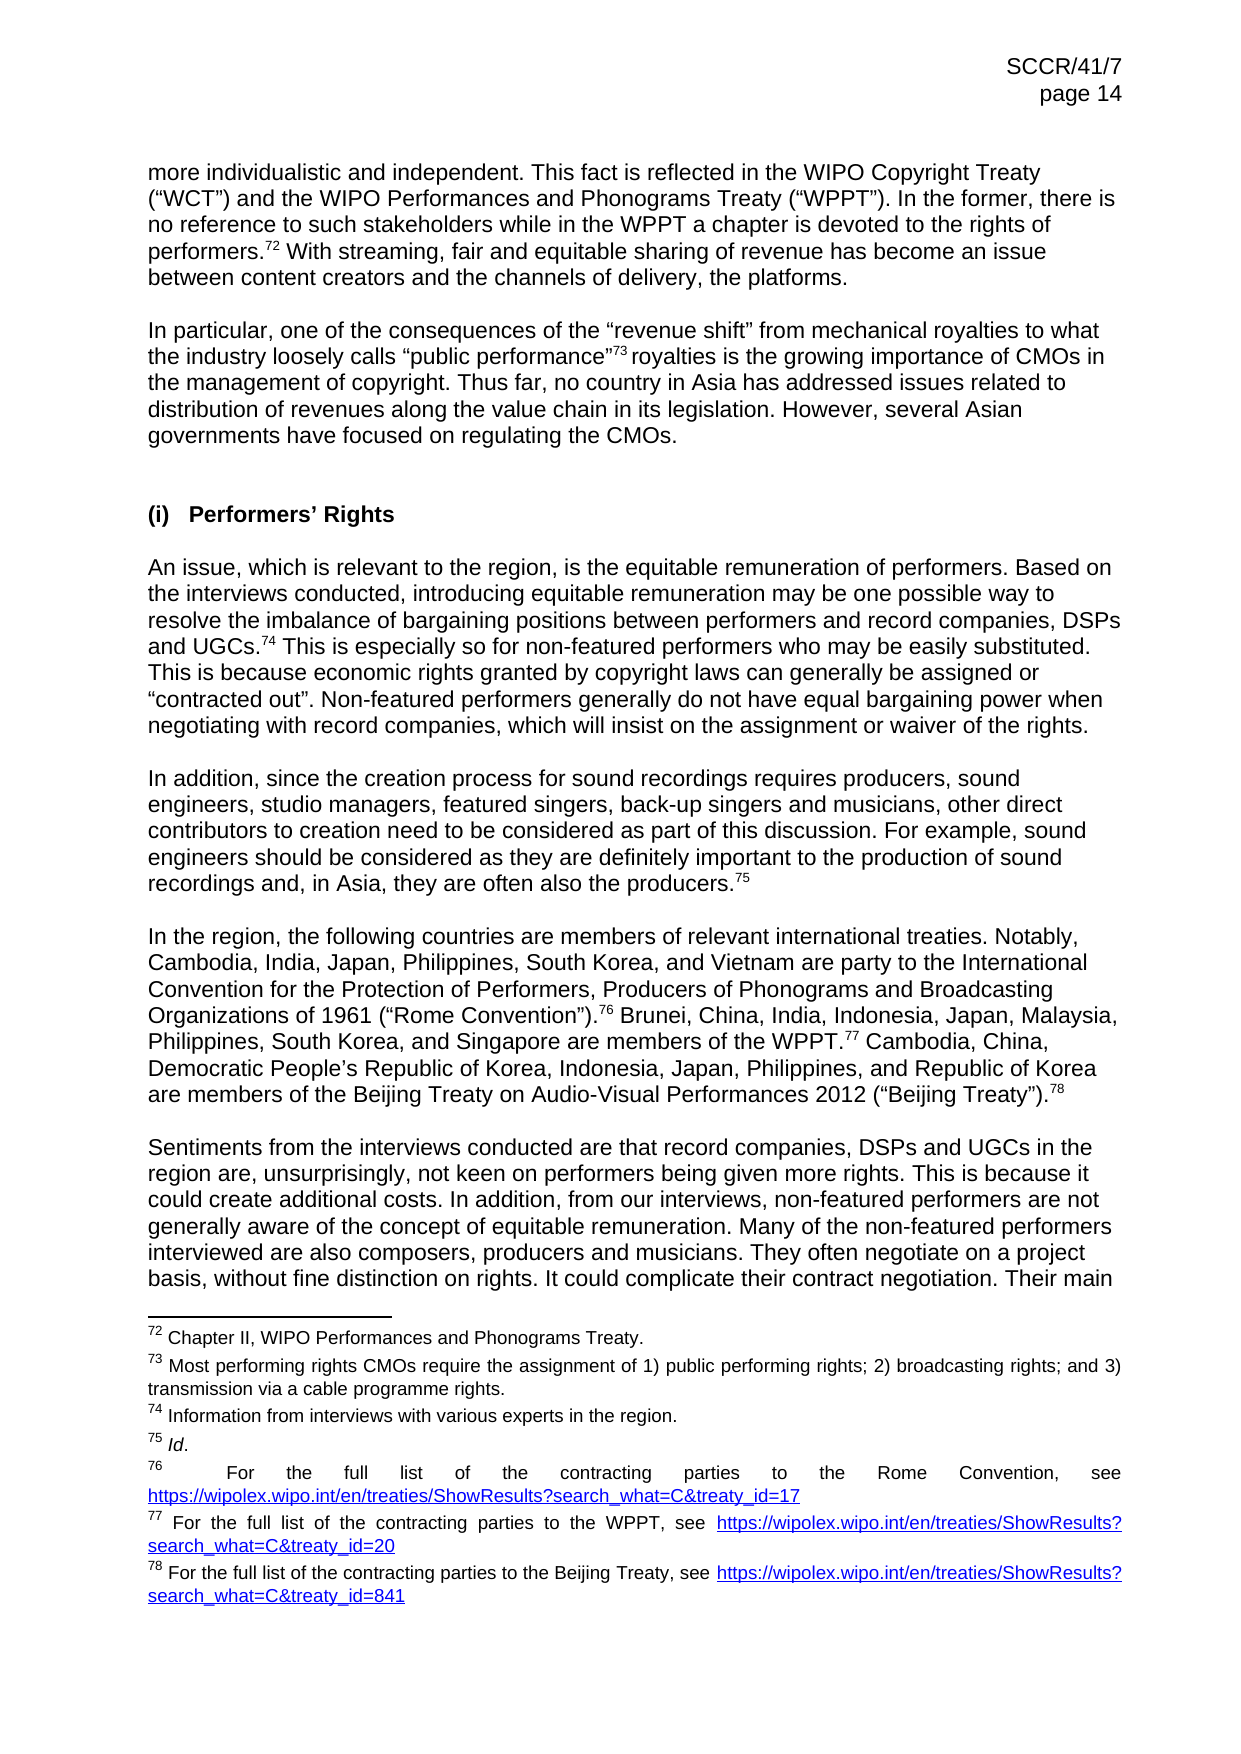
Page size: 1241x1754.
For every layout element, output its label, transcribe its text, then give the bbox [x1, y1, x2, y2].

text In the region, the following countries are members of relevant international treaties. Notably, Cambodia, India, Japan, Philippines, South Korea, and Vietnam are party to the International Convention for the Protection of Performers, Producers of Phonograms and Broadcasting Organizations of 1961 (“Rome Convention”). Brunei, China, India, Indonesia, Japan, Malaysia, Philippines, South Korea, and Singapore are members of the WPPT. Cambodia, China, Democratic People’s Republic of Korea, Indonesia, Japan, Philippines, and Republic of Korea are members of the Beijing Treaty on Audio-Visual Performances 2012 (“Beijing Treaty”). [148, 923, 1122, 1107]
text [148, 158, 1122, 290]
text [148, 1134, 1122, 1292]
text In addition, since the creation process for sound recordings requires producers, sound engineers, studio managers, featured singers, back-up singers and musicians, other direct contributors to creation need to be considered as part of this discussion. For example, sound engineers should be considered as they are definitely important to the production of sound recordings and, in Asia, they are often also the producers. [148, 765, 1122, 896]
text (i) Performers’ Rights [148, 501, 1122, 527]
text In particular, one of the consequences of the “revenue shift” from mechanical royalties to what the industry loosely calls “public performance” royalties is the growing importance of CMOs in the management of copyright. Thus far, no country in Asia has addressed issues related to distribution of revenues along the value chain in its legislation. However, several Asian governments have focused on regulating the CMOs. [148, 317, 1122, 448]
text An issue, which is relevant to the region, is the equitable remuneration of performers. Based on the interviews conducted, introducing equitable remuneration may be one possible way to resolve the imbalance of bargaining positions between performers and record companies, DSPs and UGCs. This is especially so for non-featured performers who may be easily substituted. This is because economic rights granted by copyright laws can generally be assigned or “contracted out”. Non-featured performers generally do not have equal bargaining power when negotiating with record companies, which will insist on the assignment or waiver of the rights. [148, 554, 1122, 738]
